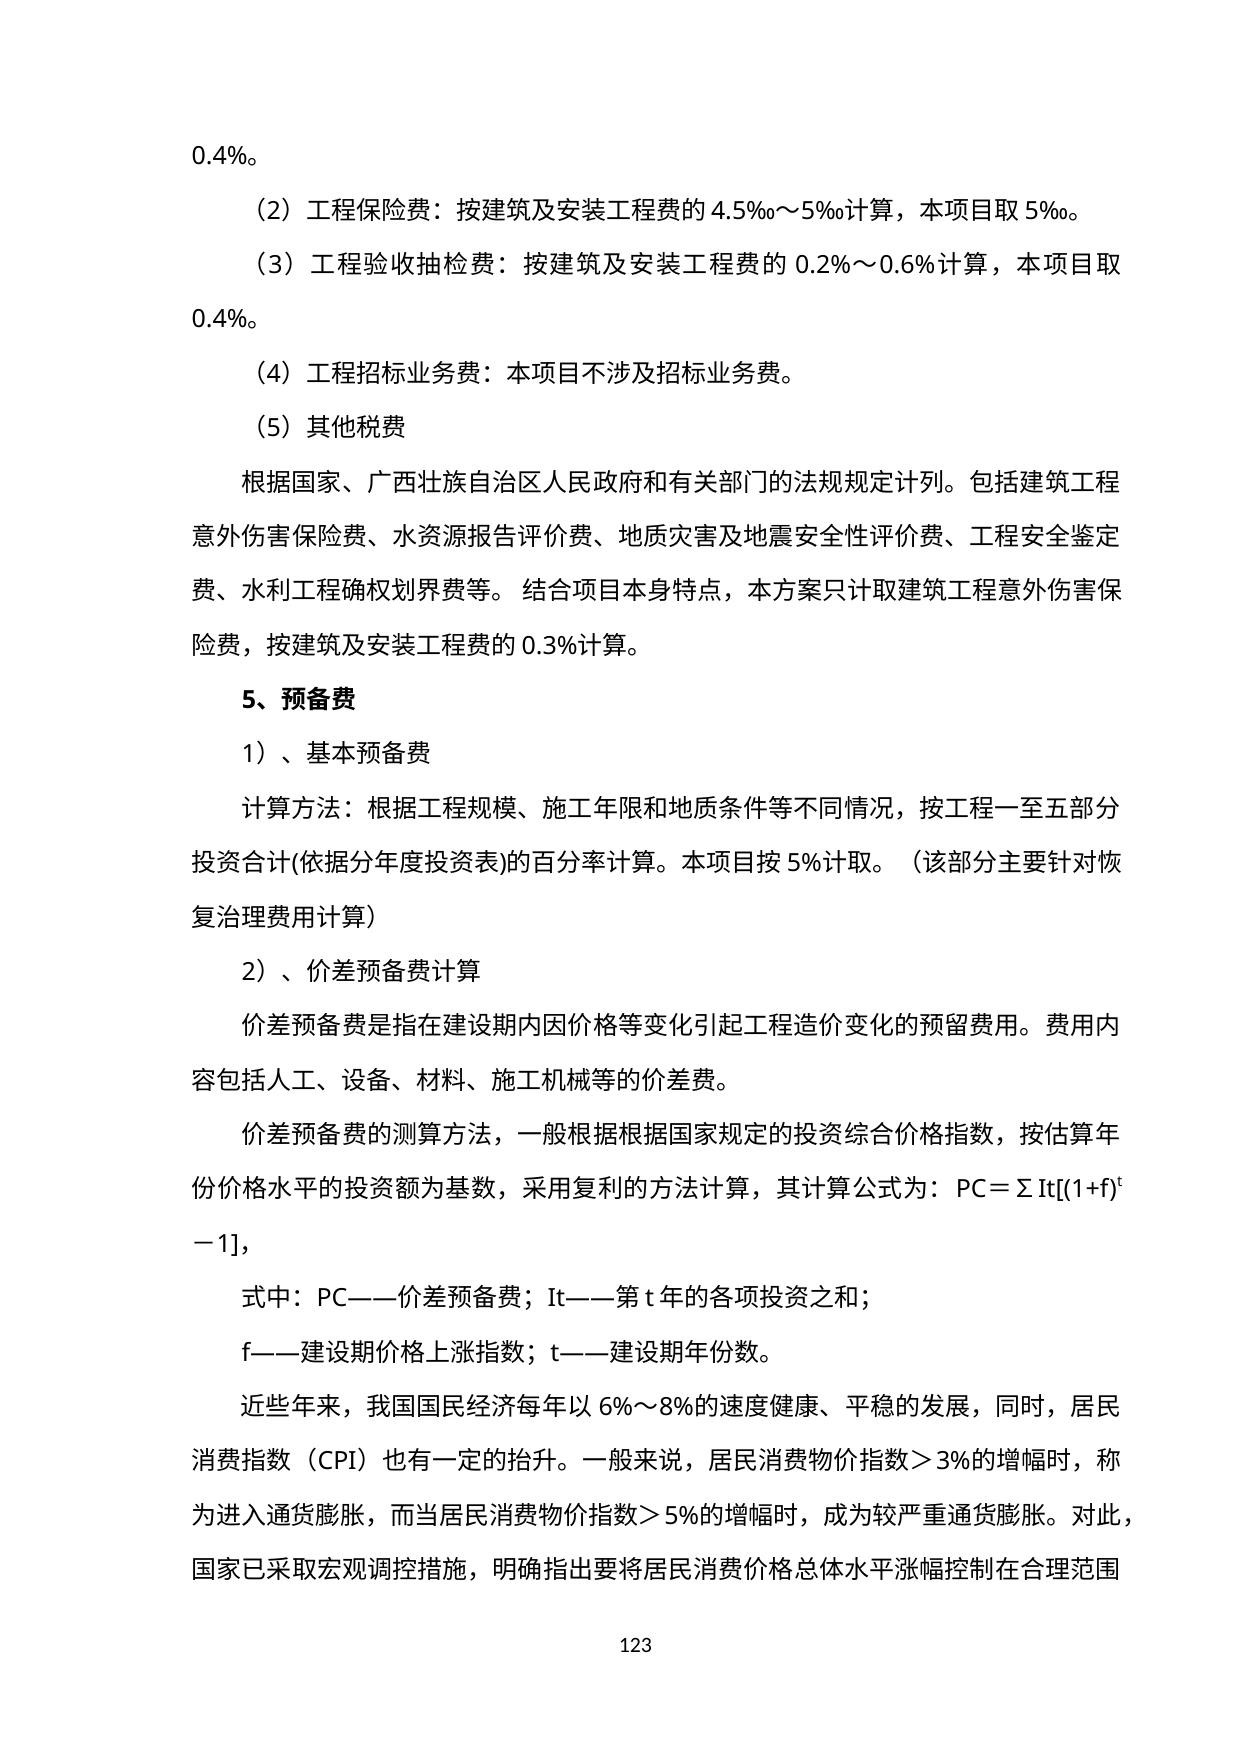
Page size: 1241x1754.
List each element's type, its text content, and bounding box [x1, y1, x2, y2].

text 计算方法：根据工程规模、施工年限和地质条件等不同情况，按工程一至五部分投资合计(依据分年度投资表)的百分率计算。本项目按5%计取。（该部分主要针对恢复治理费用计算） [191, 788, 1122, 933]
text f——建设期价格上涨指数；t——建设期年份数。 [191, 1332, 1122, 1368]
text 1）、基本预备费 [191, 734, 1122, 770]
text 2）、价差预备费计算 [191, 951, 1122, 988]
text 价差预备费的测算方法，一般根据根据国家规定的投资综合价格指数，按估算年份价格水平的投资额为基数，采用复利的方法计算，其计算公式为：PC＝∑It[(1+f)t－1]， [191, 1114, 1122, 1259]
text （3）工程验收抽检费：按建筑及安装工程费的0.2%～0.6%计算，本项目取0.4%。 [191, 244, 1122, 335]
text 根据国家、广西壮族自治区人民政府和有关部门的法规规定计列。包括建筑工程意外伤害保险费、水资源报告评价费、地质灾害及地震安全性评价费、工程安全鉴定费、水利工程确权划界费等。 结合项目本身特点，本方案只计取建筑工程意外伤害保险费，按建筑及安装工程费的0.3%计算。 [191, 462, 1122, 661]
text 5、预备费 [191, 679, 1122, 716]
text （4）工程招标业务费：本项目不涉及招标业务费。 [191, 353, 1122, 389]
text 式中：PC——价差预备费；It——第t年的各项投资之和； [191, 1278, 1122, 1314]
text （2）工程保险费：按建筑及安装工程费的4.5‰～5‰计算，本项目取5‰。 [191, 190, 1122, 226]
text 价差预备费是指在建设期内因价格等变化引起工程造价变化的预留费用。费用内容包括人工、设备、材料、施工机械等的价差费。 [191, 1006, 1122, 1096]
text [191, 136, 1122, 172]
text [191, 1386, 1122, 1586]
text （5）其他税费 [191, 408, 1122, 444]
